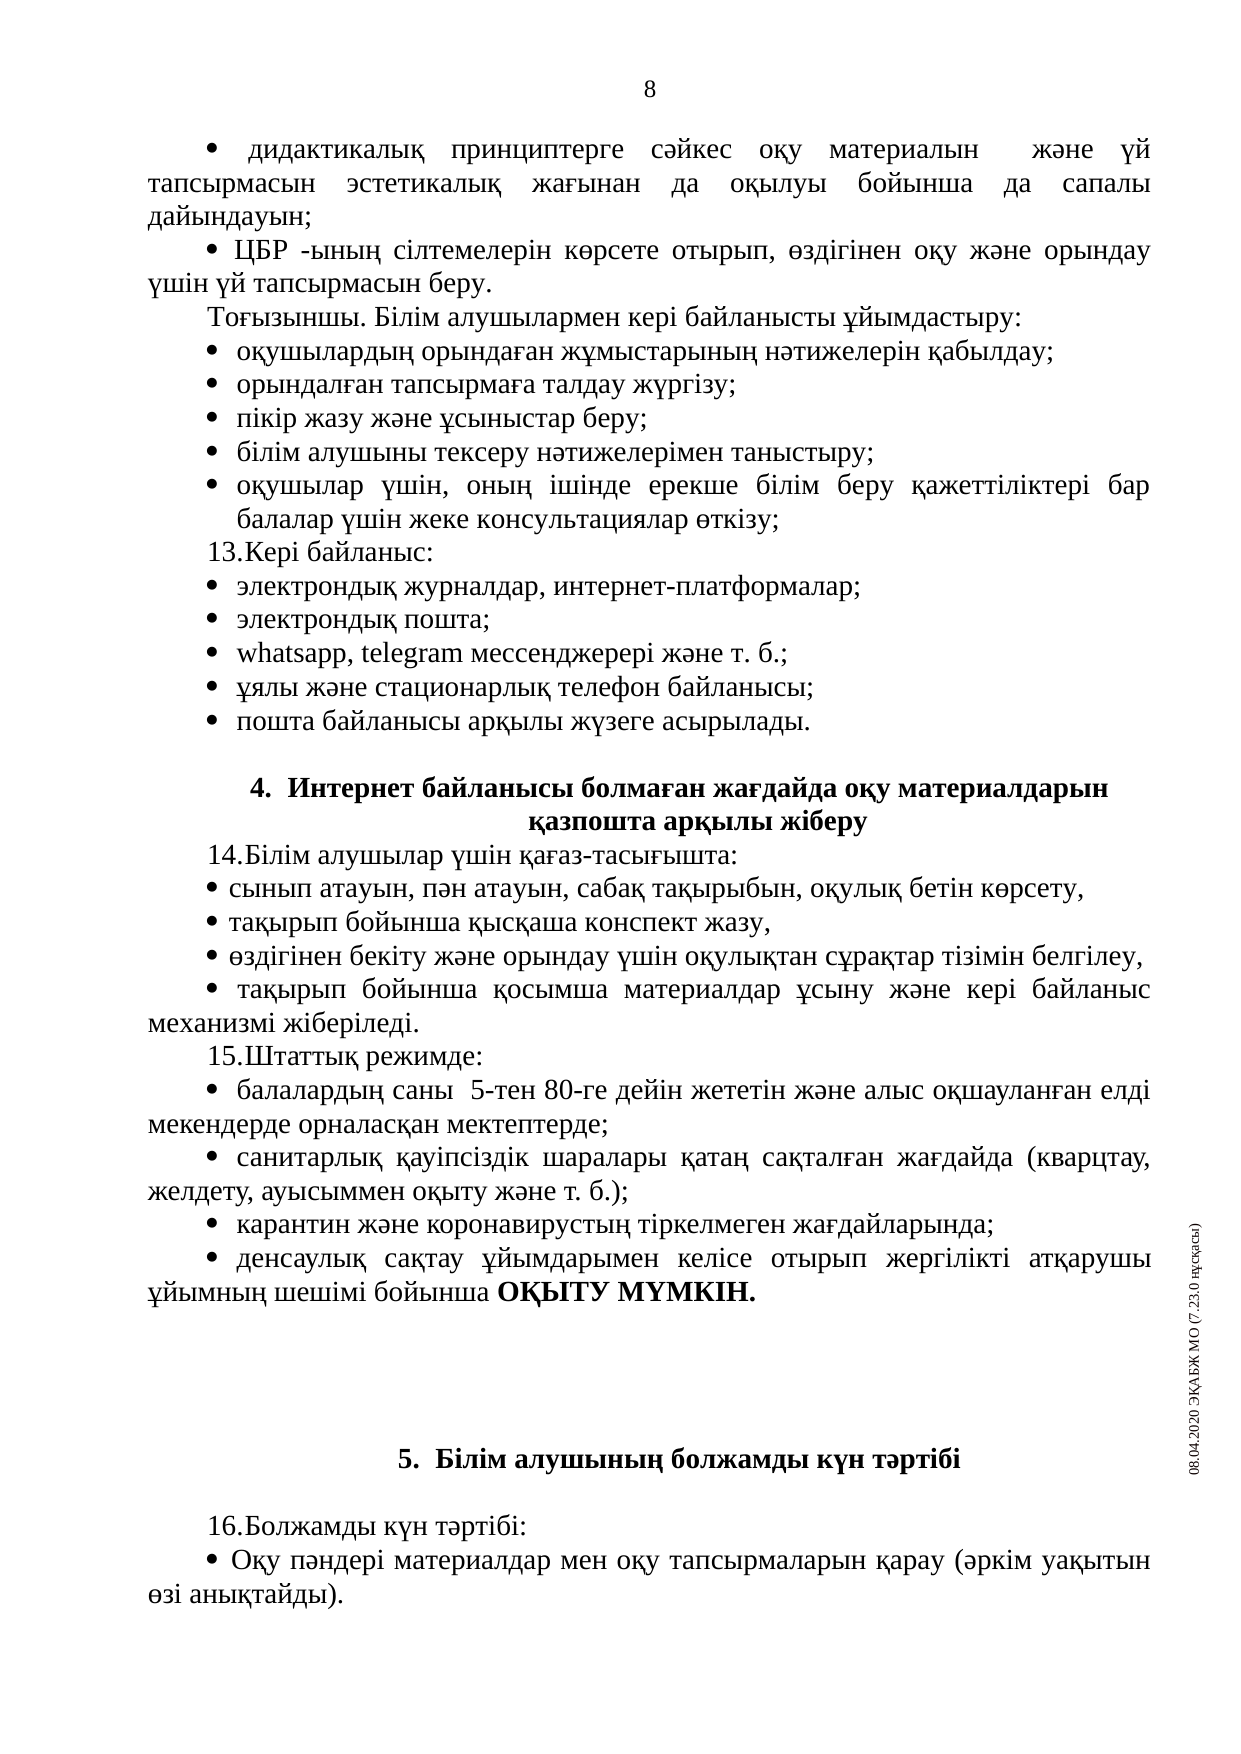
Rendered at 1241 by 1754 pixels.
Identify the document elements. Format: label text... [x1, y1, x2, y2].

list карантин және коронавирустың тіркелмеген жағдайларында; [148, 1206, 1152, 1240]
list сынып атауын, пән атауын, сабақ тақырыбын, оқулық бетін көрсету, [148, 870, 1152, 904]
list электрондық журналдар, интернет-платформалар; [207, 568, 1152, 602]
list денсаулық сақтау ұйымдарымен келісе отырып жергілікті атқарушы ұйымның шешімі бойынша ОҚЫТУ МҮМКІН. [148, 1240, 1152, 1307]
list санитарлық қауіпсіздік шаралары қатаң сақталған жағдайда (кварцтау, желдету, ауысыммен оқыту және т. б.); [148, 1139, 1152, 1206]
list Оқу пәндері материалдар мен оқу тапсырмаларын қарау (әркім уақытын өзі анықтайды). [148, 1542, 1152, 1609]
list балалардың саны 5-тен 80-ге дейін жететін және алыс оқшауланған елді мекендерде орналасқан мектептерде; [148, 1072, 1152, 1139]
text Тоғызыншы. Білім алушылармен кері байланысты ұйымдастыру: [148, 299, 1152, 333]
list дидактикалық принциптерге сәйкес оқу материалын және үй тапсырмасын эстетикалық жағынан да оқылуы бойынша да сапалы дайындауын; [148, 131, 1152, 232]
list Интернет байланысы болмаған жағдайда оқу материалдарын қазпошта арқылы жіберу [207, 770, 1152, 837]
list оқушылардың орындаған жұмыстарының нәтижелерін қабылдау; [207, 333, 1152, 366]
list тақырып бойынша қосымша материалдар ұсыну және кері байланыс механизмі жіберіледі. [148, 971, 1152, 1038]
list ЦБР -ының сілтемелерін көрсете отырып, өздігінен оқу және орындау үшін үй тапсырмасын беру. [148, 232, 1152, 299]
list орындалған тапсырмаға талдау жүргізу; [207, 366, 1152, 400]
list Білім алушының болжамды күн тәртібі [207, 1441, 1152, 1475]
list пікір жазу және ұсыныстар беру; [207, 400, 1152, 434]
list Штаттық режимде: [207, 1038, 1152, 1072]
list білім алушыны тексеру нәтижелерімен таныстыру; [207, 434, 1152, 467]
list өздігінен бекіту және орындау үшін оқулықтан сұрақтар тізімін белгілеу, [148, 938, 1152, 971]
list ұялы және стационарлық телефон байланысы; [207, 669, 1152, 703]
list электрондық пошта; [207, 602, 1152, 635]
list тақырып бойынша қысқаша конспект жазу, [148, 904, 1152, 938]
list whatsapp, telegram мессенджерері және т. б.; [207, 635, 1152, 669]
list Білім алушылар үшін қағаз-тасығышта: [207, 837, 1152, 870]
list Кері байланыс: [207, 534, 1152, 568]
list Болжамды күн тәртібі: [207, 1508, 1152, 1542]
list пошта байланысы арқылы жүзеге асырылады. [207, 703, 1152, 736]
list оқушылар үшін, оның ішінде ерекше білім беру қажеттіліктері бар балалар үшін жеке консультациялар өткізу; [207, 467, 1152, 534]
